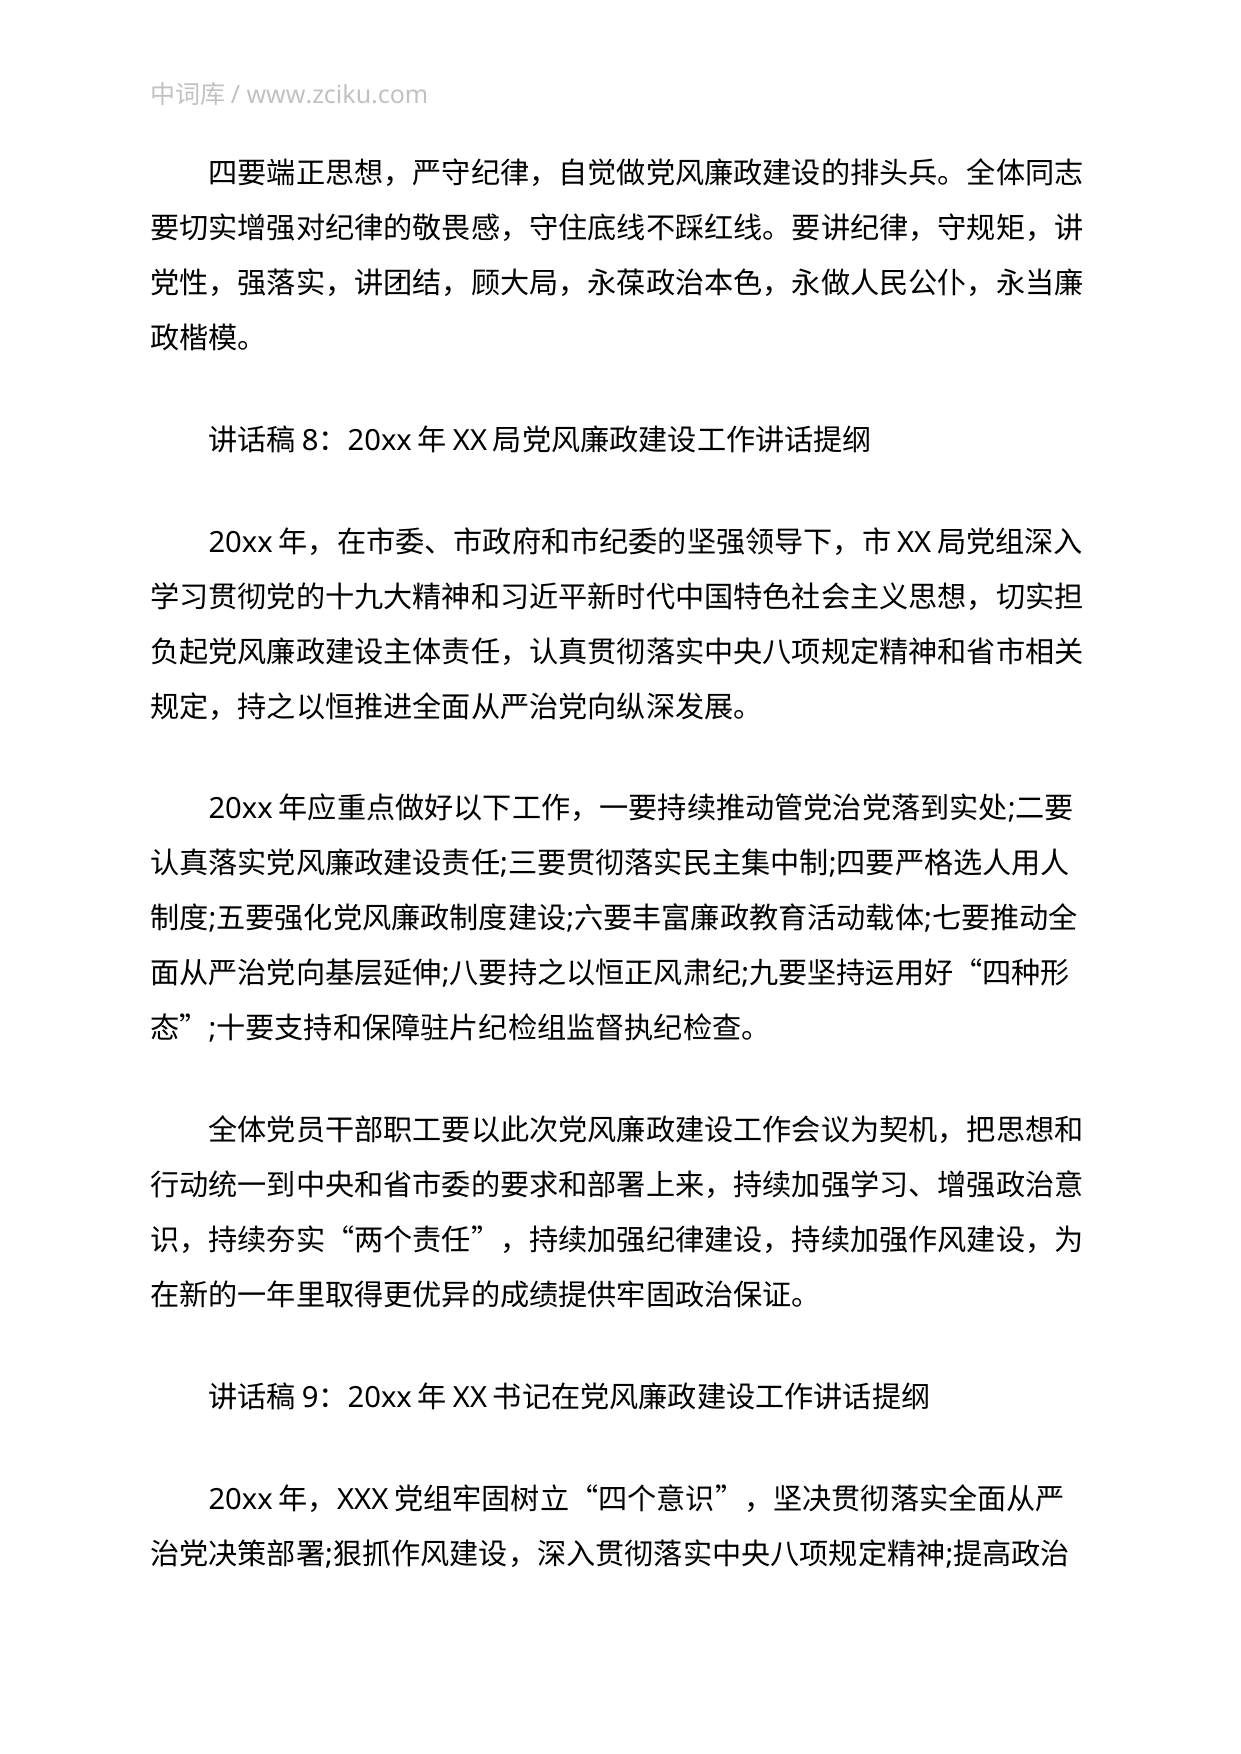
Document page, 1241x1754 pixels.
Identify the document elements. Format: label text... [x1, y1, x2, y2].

text 20xx年，在市委、市政府和市纪委的坚强领导下，市XX局党组深入学习贯彻党的十九大精神和习近平新时代中国特色社会主义思想，切实担负起党风廉政建设主体责任，认真贯彻落实中央八项规定精神和省市相关规定，持之以恒推进全面从严治党向纵深发展。 [150, 518, 1090, 726]
text 全体党员干部职工要以此次党风廉政建设工作会议为契机，把思想和行动统一到中央和省市委的要求和部署上来，持续加强学习、增强政治意识，持续夯实“两个责任”，持续加强纪律建设，持续加强作风建设，为在新的一年里取得更优异的成绩提供牢固政治保证。 [150, 1107, 1090, 1314]
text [150, 1475, 1090, 1573]
text 四要端正思想，严守纪律，自觉做党风廉政建设的排头兵。全体同志要切实增强对纪律的敬畏感，守住底线不踩红线。要讲纪律，守规矩，讲党性，强落实，讲团结，顾大局，永葆政治本色，永做人民公仆，永当廉政楷模。 [150, 150, 1090, 357]
text 20xx年应重点做好以下工作，一要持续推动管党治党落到实处;二要认真落实党风廉政建设责任;三要贯彻落实民主集中制;四要严格选人用人制度;五要强化党风廉政制度建设;六要丰富廉政教育活动载体;七要推动全面从严治党向基层延伸;八要持之以恒正风肃纪;九要坚持运用好“四种形态”;十要支持和保障驻片纪检组监督执纪检查。 [150, 785, 1090, 1047]
text 讲话稿8：20xx年XX局党风廉政建设工作讲话提纲 [150, 416, 1090, 459]
text 讲话稿9：20xx年XX书记在党风廉政建设工作讲话提纲 [150, 1373, 1090, 1416]
